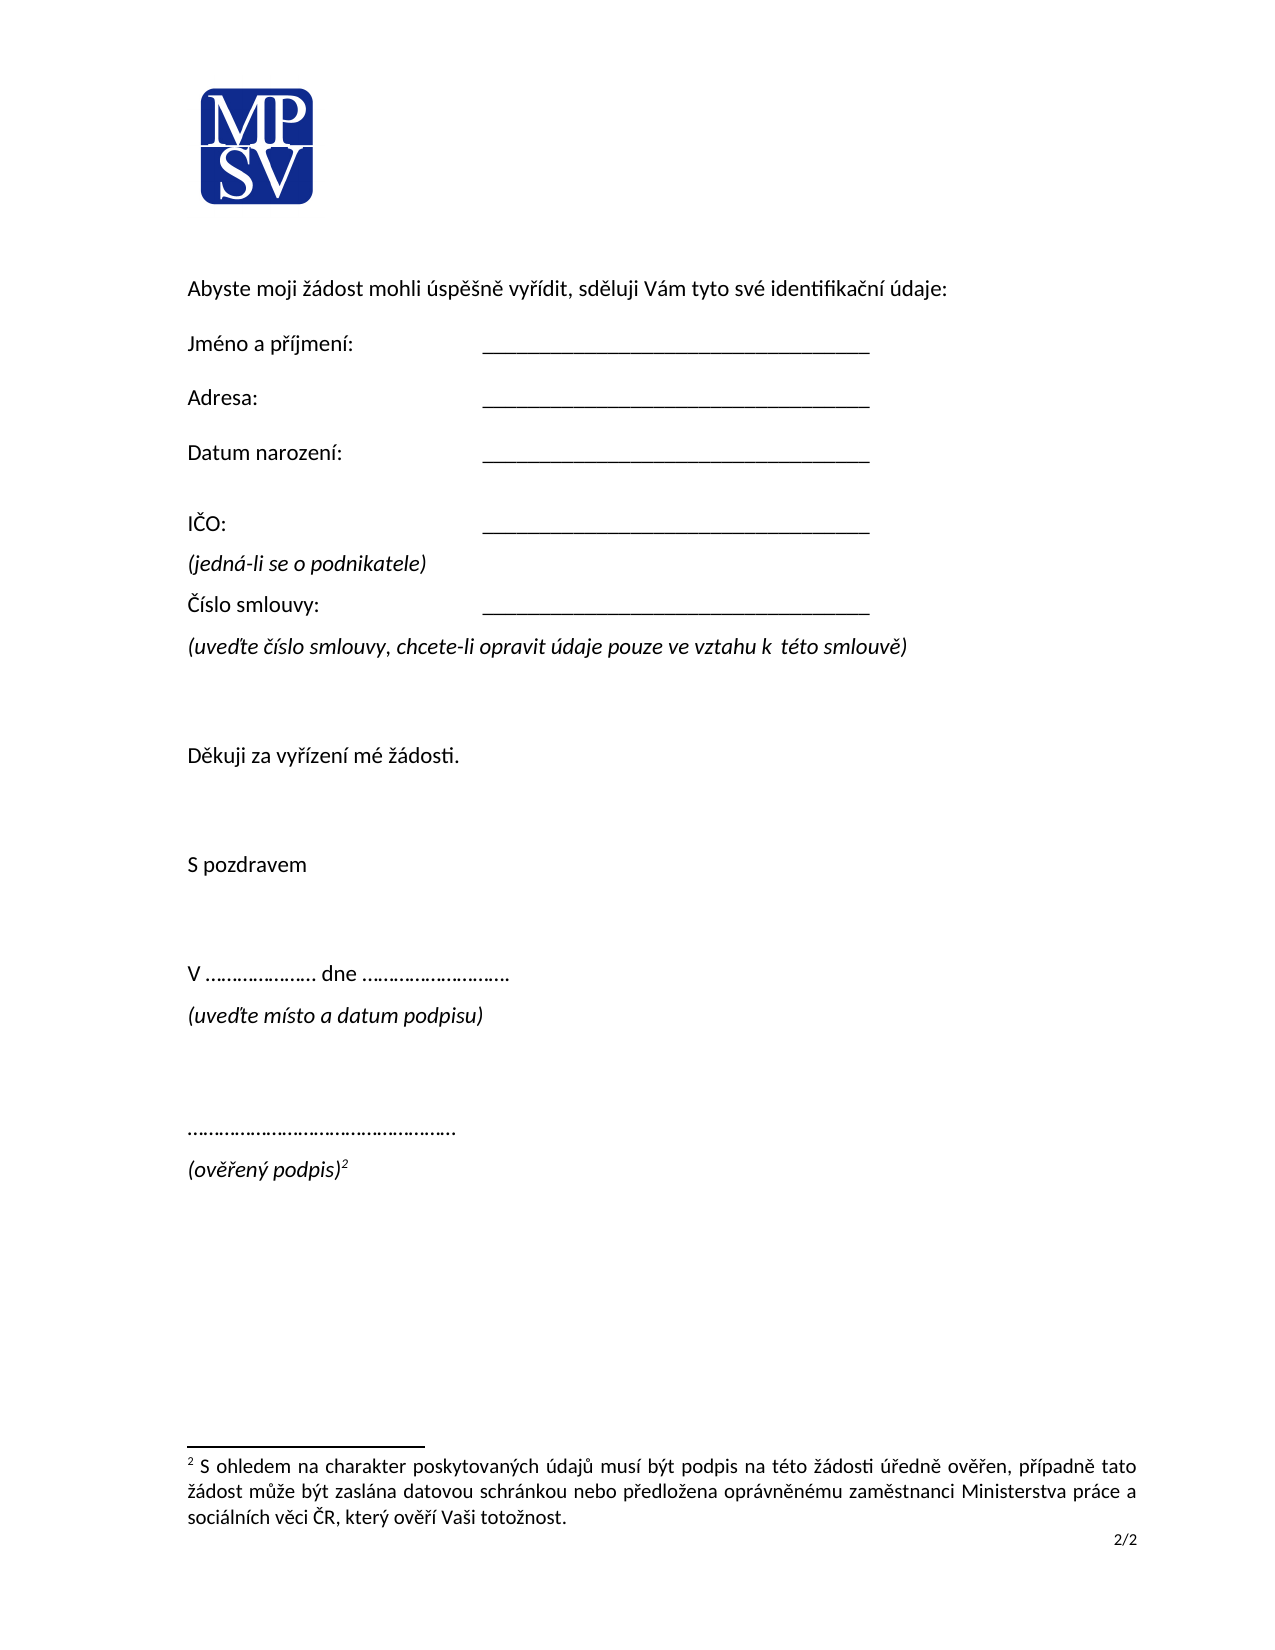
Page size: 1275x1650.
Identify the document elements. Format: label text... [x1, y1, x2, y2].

text (jedná-li se o podnikatele) [187, 549, 1132, 577]
text Číslo smlouvy: __________________________________ [187, 590, 1132, 618]
text Datum narození: __________________________________ [187, 438, 1132, 496]
text Abyste moji žádost mohli úspěšně vyřídit, sděluji Vám tyto své identifikační údaje: [187, 274, 1132, 302]
text Adresa: __________________________________ [187, 383, 1132, 411]
text Děkuji za vyřízení mé žádosti. [187, 741, 1132, 769]
text V ………………… dne ………………………. (uveďte místo a datum podpisu) [187, 959, 1132, 1029]
picture [187, 75, 325, 218]
text …………………………………………… (ověřený podpis) [187, 1113, 1132, 1183]
text Jméno a příjmení: __________________________________ [187, 329, 1132, 357]
text (uveďte číslo smlouvy, chcete-li opravit údaje pouze ve vztahu k této smlouvě) [187, 632, 1132, 660]
text IČO: __________________________________ [187, 509, 1132, 537]
text S pozdravem [187, 850, 1132, 878]
